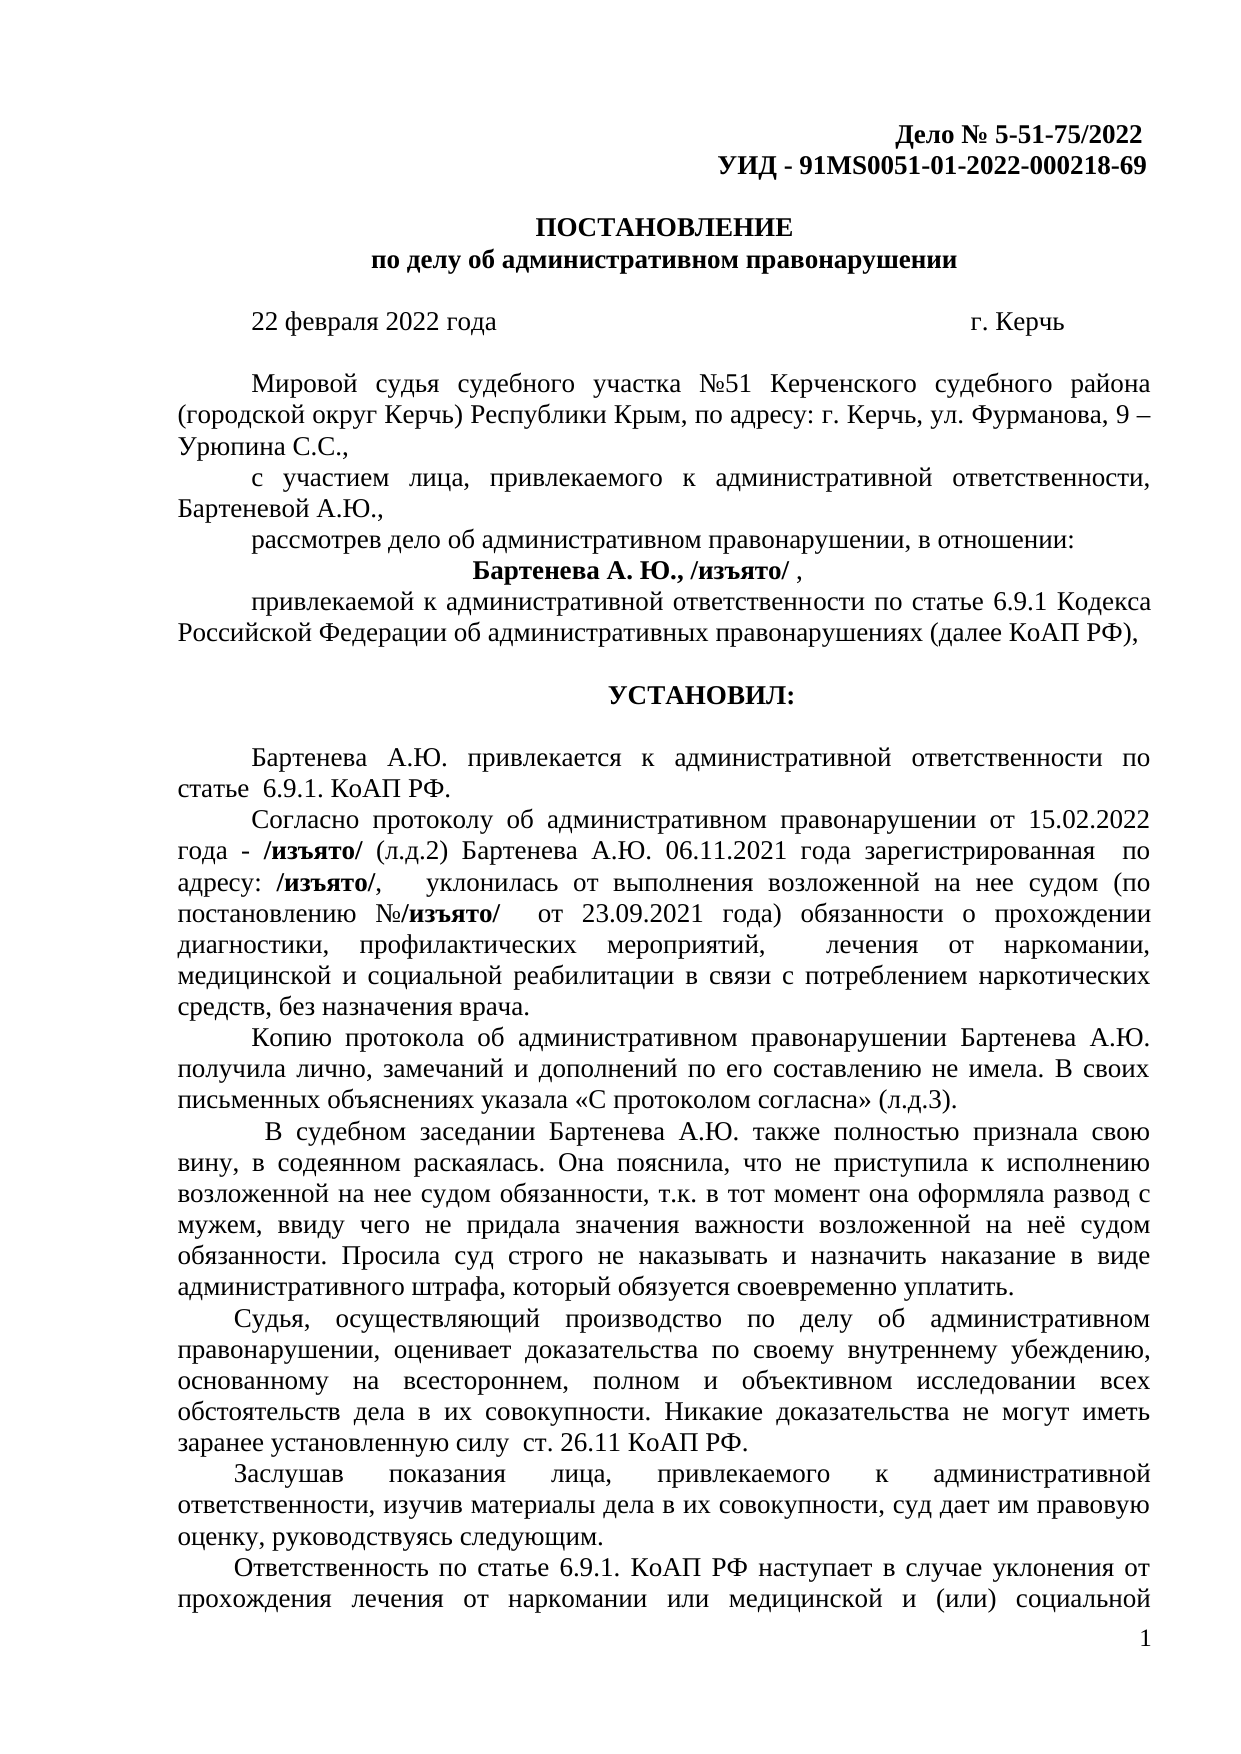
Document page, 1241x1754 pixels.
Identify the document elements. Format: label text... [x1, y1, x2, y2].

text Бартенева А.Ю. привлекается к административной ответственности по статье 6.9.1. КоАП РФ. [177, 741, 1152, 803]
title УИД - 91MS0051-01-2022-000218-69 [177, 149, 1152, 180]
text Копию протокола об административном правонарушении Бартенева А.Ю. получила лично, замечаний и дополнений по его составлению не имела. В своих письменных объяснениях указала «С протоколом согласна» (л.д.3). [177, 1021, 1152, 1115]
text Заслушав показания лица, привлекаемого к административной ответственности, изучив материалы дела в их совокупности, суд дает им правовую оценку, руководствуясь следующим. [177, 1457, 1152, 1551]
text Согласно протоколу об административном правонарушении от 15.02.2022 года - /изъято/ (л.д.2) Бартенева А.Ю. 06.11.2021 года зарегистрированная по адресу: /изъято/, уклонилась от выполнения возложенной на нее судом (по постановлению №/изъято/ от 23.09.2021 года) обязанности о прохождении диагностики, профилактических мероприятий, лечения от наркомании, медицинской и социальной реабилитации в связи с потреблением наркотических средств, без назначения врача. [177, 803, 1152, 1021]
text 22 февраля 2022 года г. Керчь [177, 305, 1152, 336]
text Бартенева А. Ю., /изъято/ , [472, 554, 1152, 585]
text с участием лица, привлекаемого к административной ответственности, Бартеневой А.Ю., [177, 461, 1152, 523]
title ПОСТАНОВЛЕНИЕ [177, 212, 1152, 243]
title по делу об административном правонарушении [177, 243, 1152, 274]
text Судья, осуществляющий производство по делу об административном правонарушении, оценивает доказательства по своему внутреннему убеждению, основанному на всестороннем, полном и объективном исследовании всех обстоятельств дела в их совокупности. Никакие доказательства не могут иметь заранее установленную силу ст. 26.11 КоАП РФ. [177, 1302, 1152, 1457]
text рассмотрев дело об административном правонарушении, в отношении: [177, 523, 1152, 554]
text УСТАНОВИЛ: [177, 679, 1152, 710]
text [177, 1551, 1152, 1613]
title Дело № 5-51-75/2022 [841, 118, 1152, 149]
text В судебном заседании Бартенева А.Ю. также полностью признала свою вину, в содеянном раскаялась. Она пояснила, что не приступила к исполнению возложенной на нее судом обязанности, т.к. в тот момент она оформляла развод с мужем, ввиду чего не придала значения важности возложенной на неё судом обязанности. Просила суд строго не наказывать и назначить наказание в виде административного штрафа, который обязуется своевременно уплатить. [177, 1115, 1152, 1302]
text Мировой судья судебного участка №51 Керченского судебного района (городской округ Керчь) Республики Крым, по адресу: г. Керчь, ул. Фурманова, 9 – Урюпина С.С., [177, 367, 1152, 461]
text привлекаемой к административной ответственности по статье 6.9.1 Кодекса Российской Федерации об административных правонарушениях (далее КоАП РФ), [177, 585, 1152, 648]
